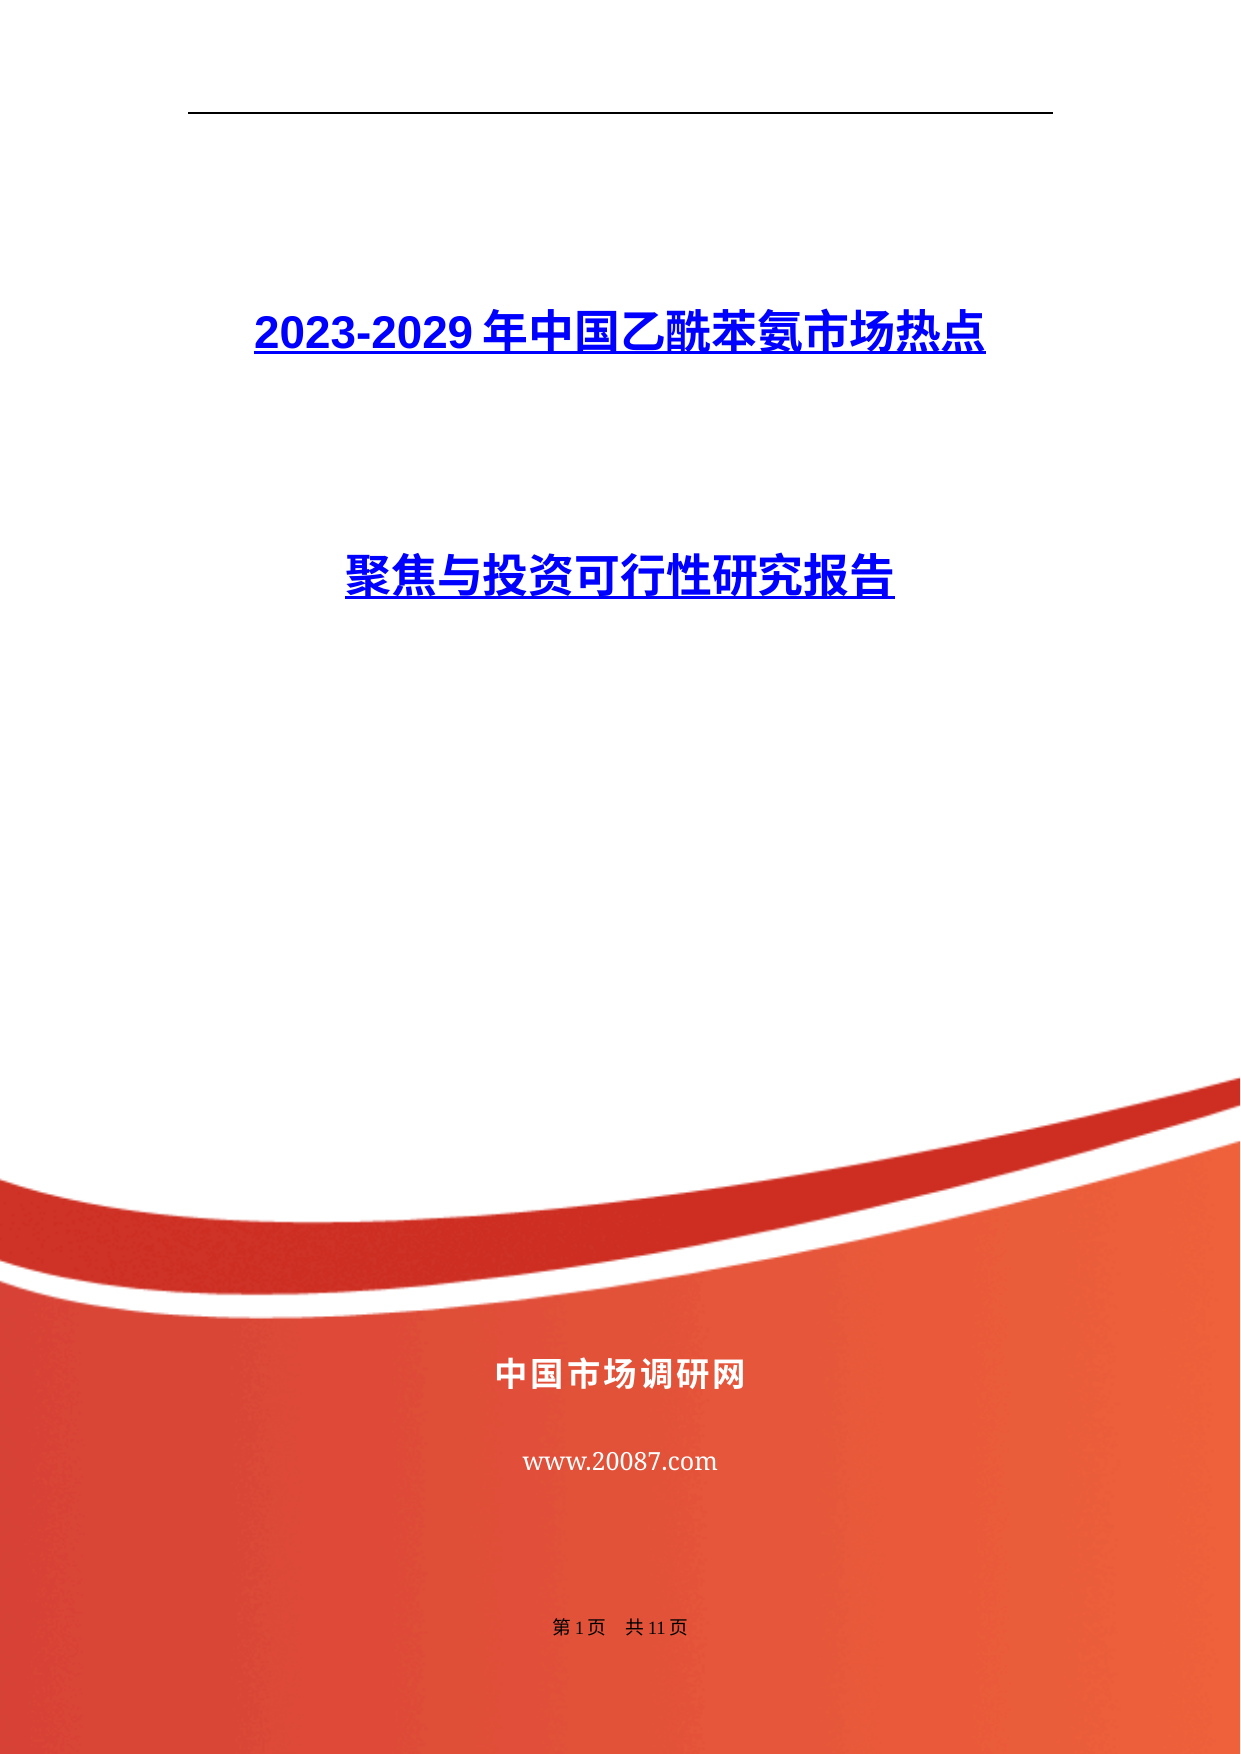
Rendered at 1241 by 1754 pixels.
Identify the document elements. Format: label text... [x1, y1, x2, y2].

picture [0, 1006, 1241, 1754]
text www.20087.com [187, 1428, 1053, 1493]
table_header 2023-2029年中国乙酰苯氨市场热点聚焦与投资可行性研究报告 [188, 207, 1053, 773]
subtitle 中国市场调研网 [187, 1339, 1053, 1404]
